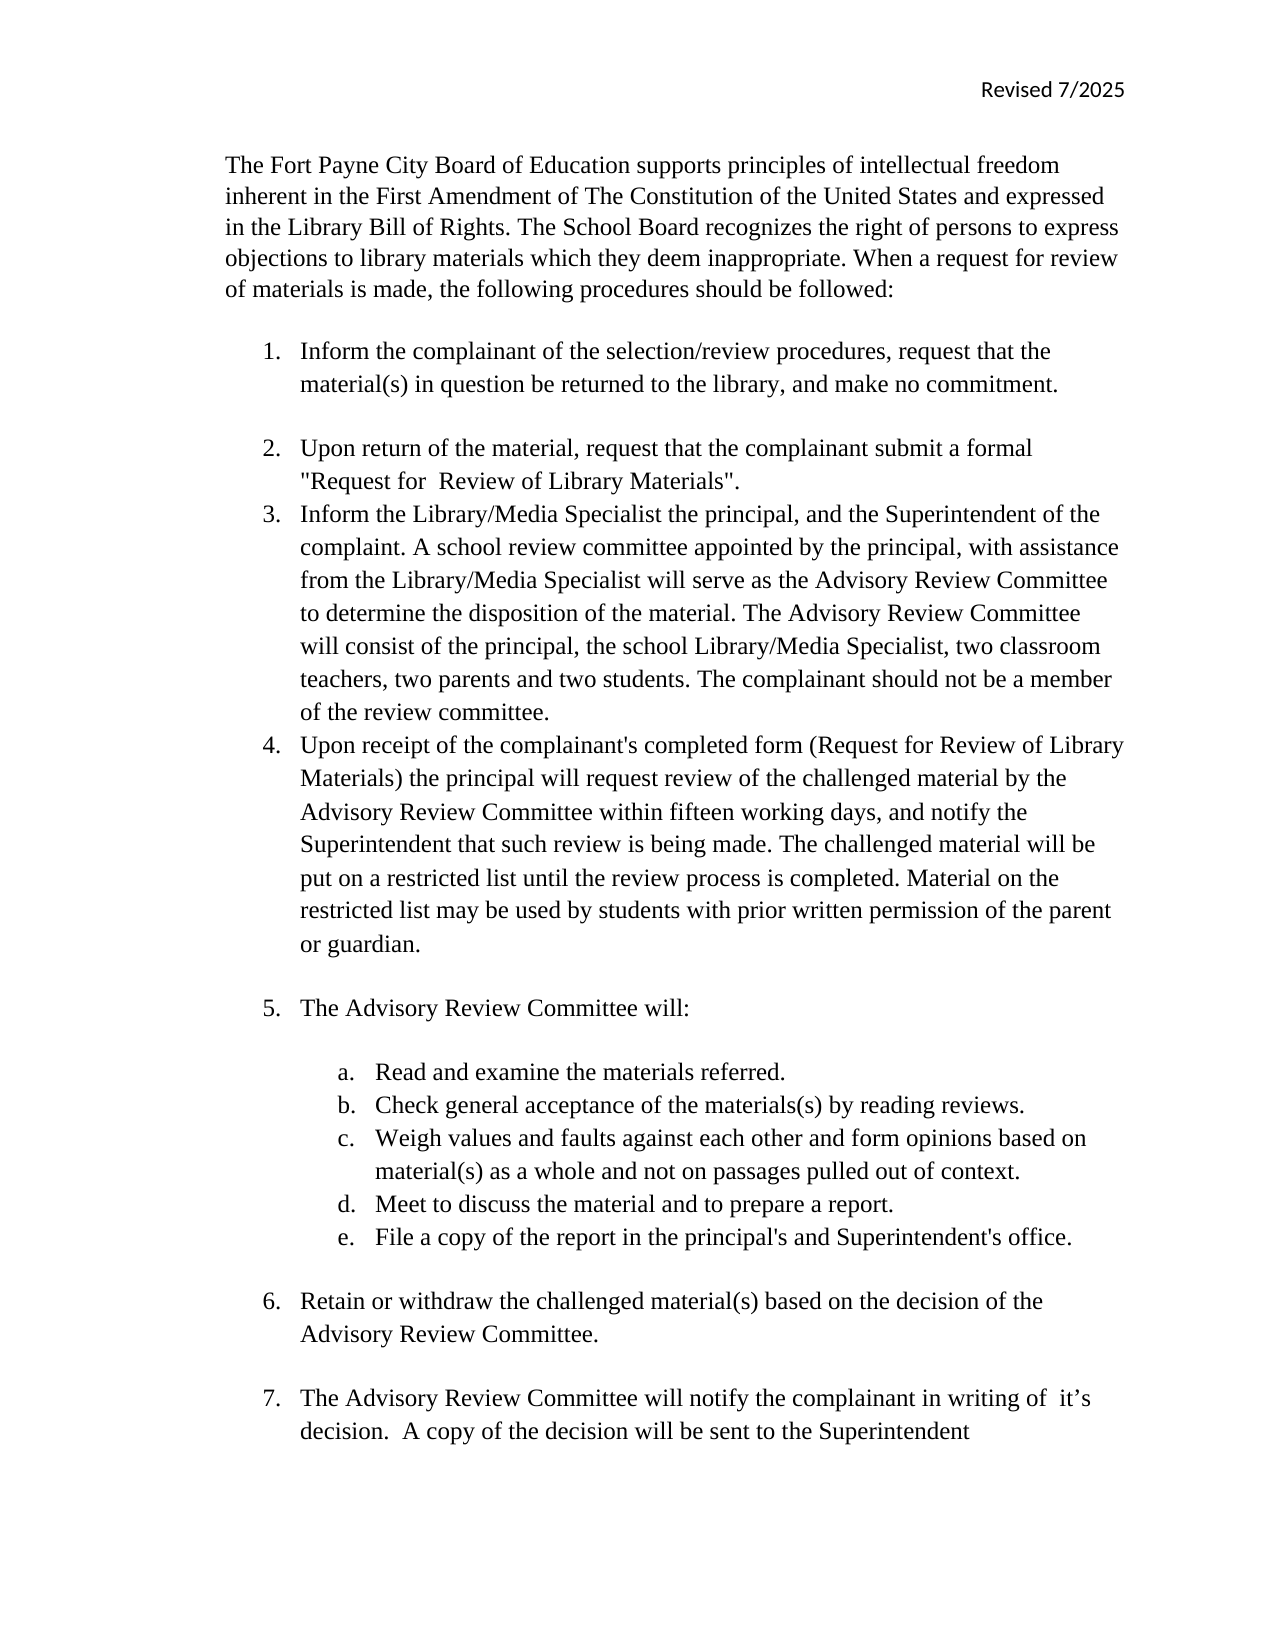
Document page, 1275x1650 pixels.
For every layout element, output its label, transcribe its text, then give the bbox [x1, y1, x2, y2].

list Upon return of the material, request that the complainant submit a formal "Request for Review of Library Materials". [262, 433, 1125, 495]
list Weigh values and faults against each other and form opinions based on material(s) as a whole and not on passages pulled out of context. [337, 1123, 1125, 1184]
list Upon receipt of the complainant's completed form (Request for Review of Library Materials) the principal will request review of the challenged material by the Advisory Review Committee within fifteen working days, and notify the Superintendent that such review is being made. The challenged material will be put on a restricted list until the review process is completed. Material on the restricted list may be used by students with prior written permission of the parent or guardian. [262, 731, 1125, 957]
list The Advisory Review Committee will: [262, 993, 1125, 1021]
list Meet to discuss the material and to prepare a report. [337, 1189, 1125, 1218]
list Inform the complainant of the selection/review procedures, request that the material(s) in question be returned to the library, and make no commitment. [262, 336, 1125, 398]
list Read and examine the materials referred. [337, 1057, 1125, 1086]
list Retain or withdraw the challenged material(s) based on the decision of the Advisory Review Committee. [262, 1286, 1125, 1348]
list Check general acceptance of the materials(s) by reading reviews. [337, 1090, 1125, 1118]
list The Advisory Review Committee will notify the complainant in writing of it’s decision. A copy of the decision will be sent to the Superintendent [262, 1383, 1125, 1445]
text The Fort Payne City Board of Education supports principles of intellectual freedom inherent in the First Amendment of The Constitution of the United States and expressed in the Library Bill of Rights. The School Board recognizes the right of persons to express objections to library materials which they deem inappropriate. When a request for review of materials is made, the following procedures should be followed: [225, 150, 1125, 303]
list File a copy of the report in the principal's and Superintendent's office. [337, 1222, 1125, 1251]
list Inform the Library/Media Specialist the principal, and the Superintendent of the complaint. A school review committee appointed by the principal, with assistance from the Library/Media Specialist will serve as the Advisory Review Committee to determine the disposition of the material. The Advisory Review Committee will consist of the principal, the school Library/Media Specialist, two classroom teachers, two parents and two students. The complainant should not be a member of the review committee. [262, 499, 1125, 726]
